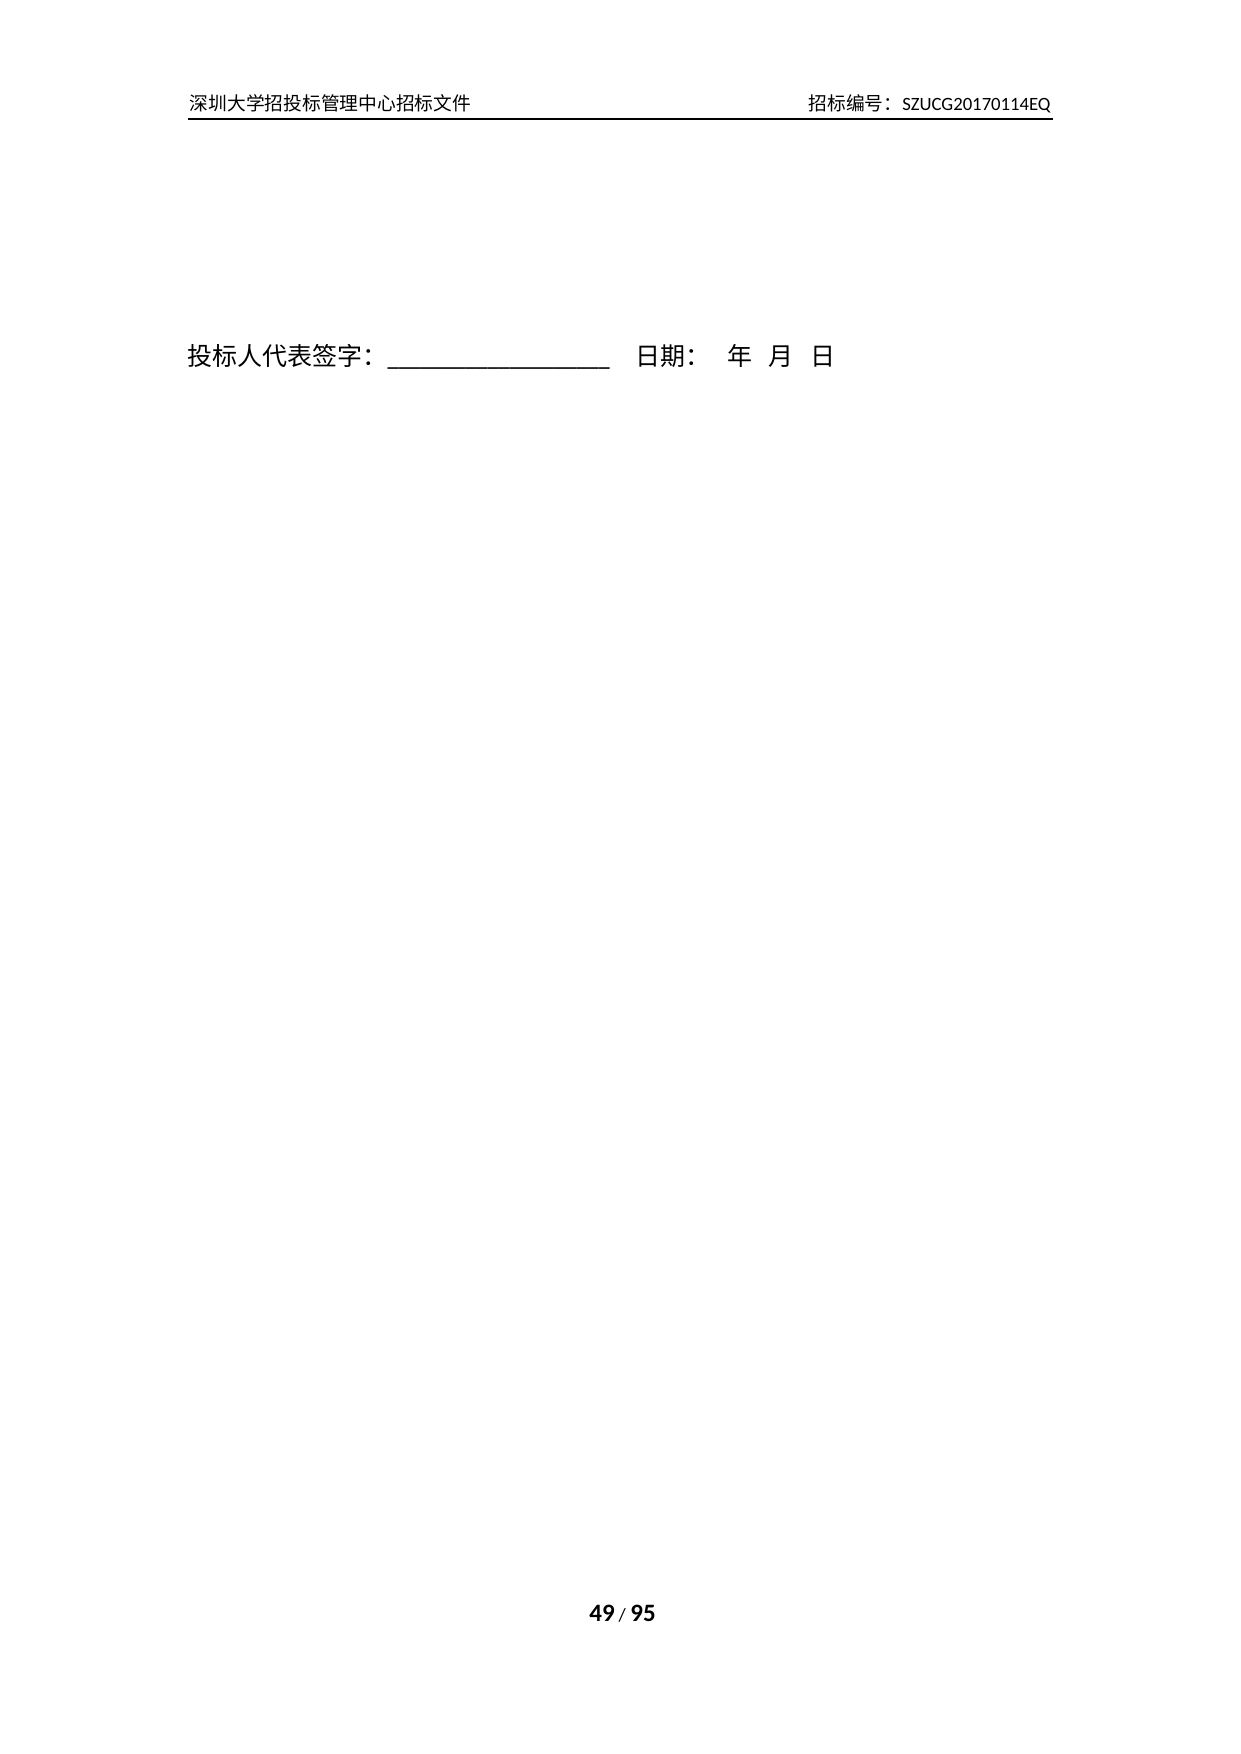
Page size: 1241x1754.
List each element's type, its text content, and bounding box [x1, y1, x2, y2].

text 投标人代表签字：____________________ 日期： 年 月 日 [75, 322, 1053, 387]
